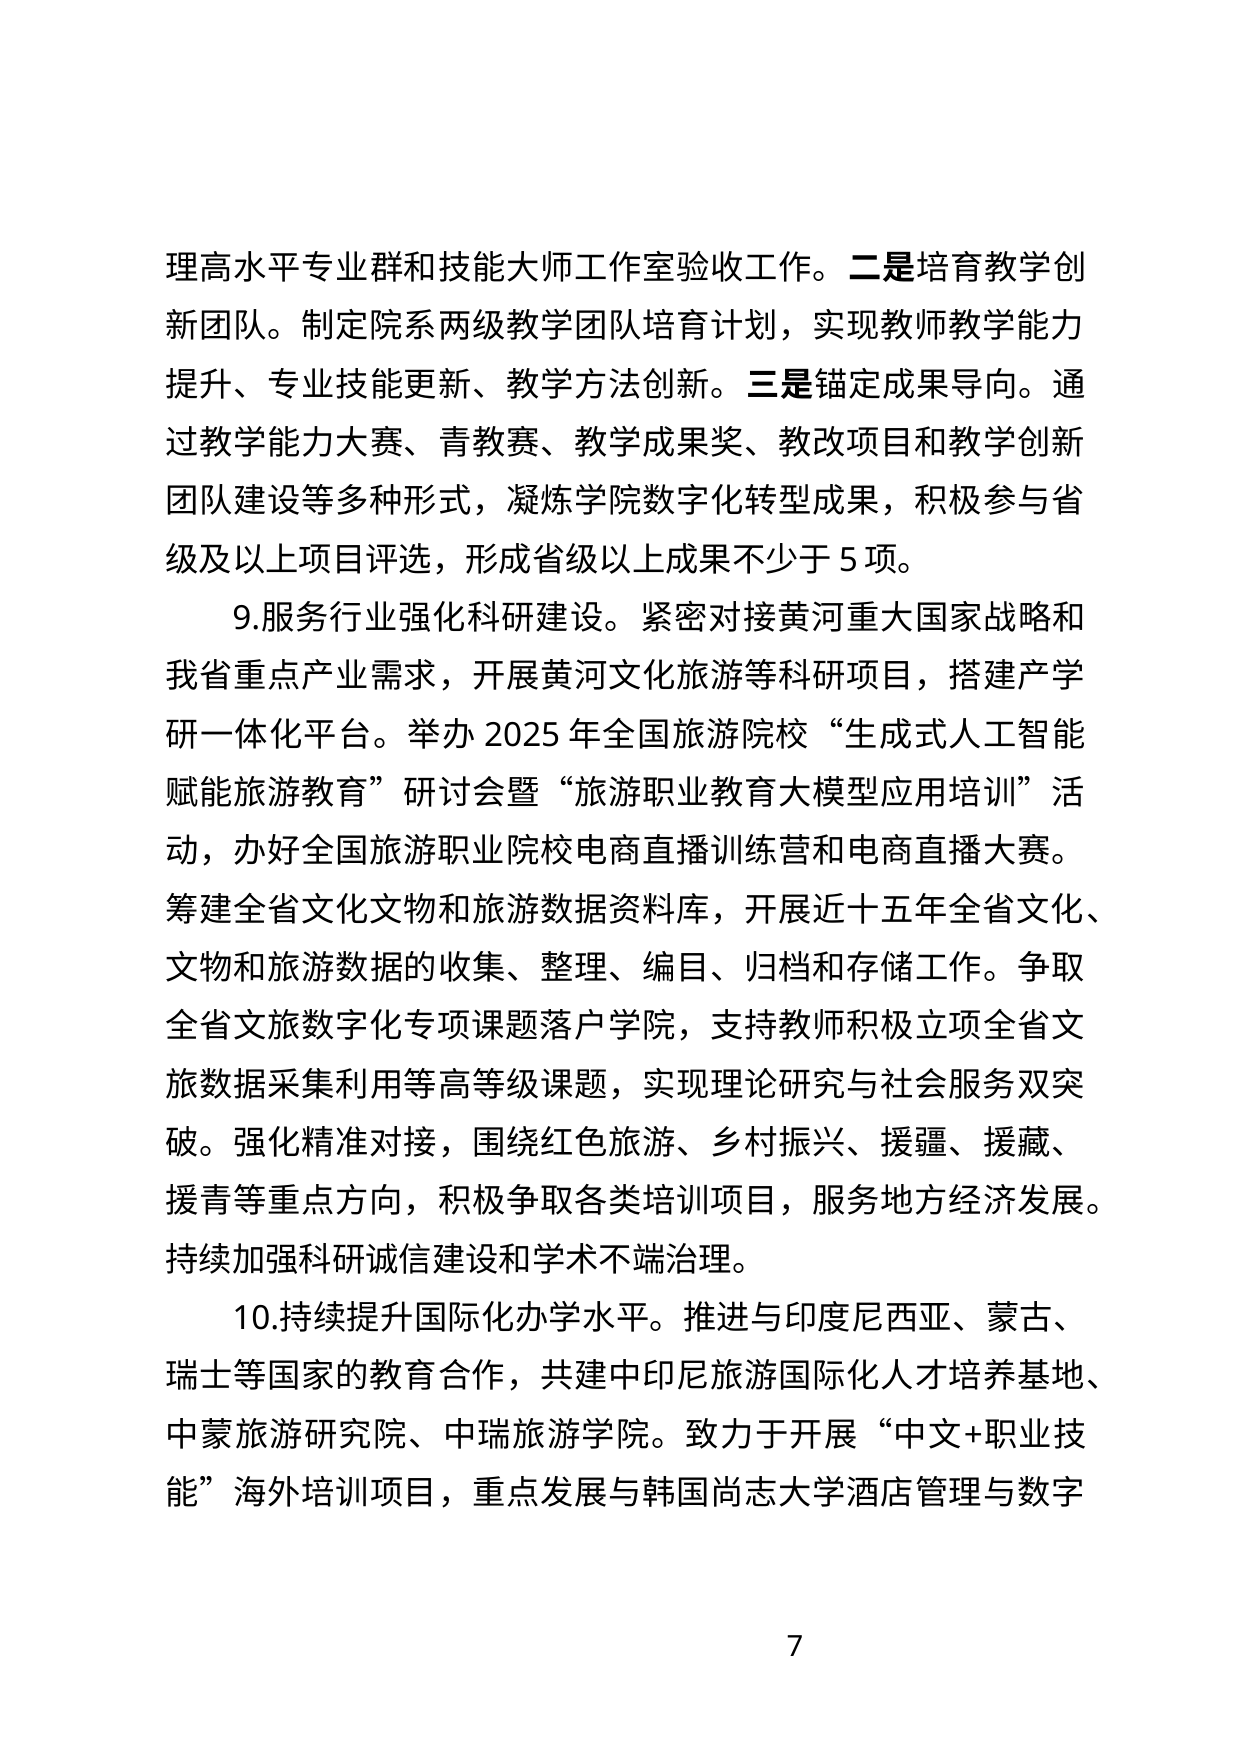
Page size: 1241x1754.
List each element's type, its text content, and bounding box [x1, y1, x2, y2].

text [165, 233, 1087, 583]
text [165, 1283, 1087, 1516]
text 9.服务行业强化科研建设。紧密对接黄河重大国家战略和我省重点产业需求，开展黄河文化旅游等科研项目，搭建产学研一体化平台。举办2025年全国旅游院校“生成式人工智能赋能旅游教育”研讨会暨“旅游职业教育大模型应用培训”活动，办好全国旅游职业院校电商直播训练营和电商直播大赛。筹建全省文化文物和旅游数据资料库，开展近十五年全省文化、文物和旅游数据的收集、整理、编目、归档和存储工作。争取全省文旅数字化专项课题落户学院，支持教师积极立项全省文旅数据采集利用等高等级课题，实现理论研究与社会服务双突破。强化精准对接，围绕红色旅游、乡村振兴、援疆、援藏、援青等重点方向，积极争取各类培训项目，服务地方经济发展。持续加强科研诚信建设和学术不端治理。 [165, 583, 1087, 1283]
